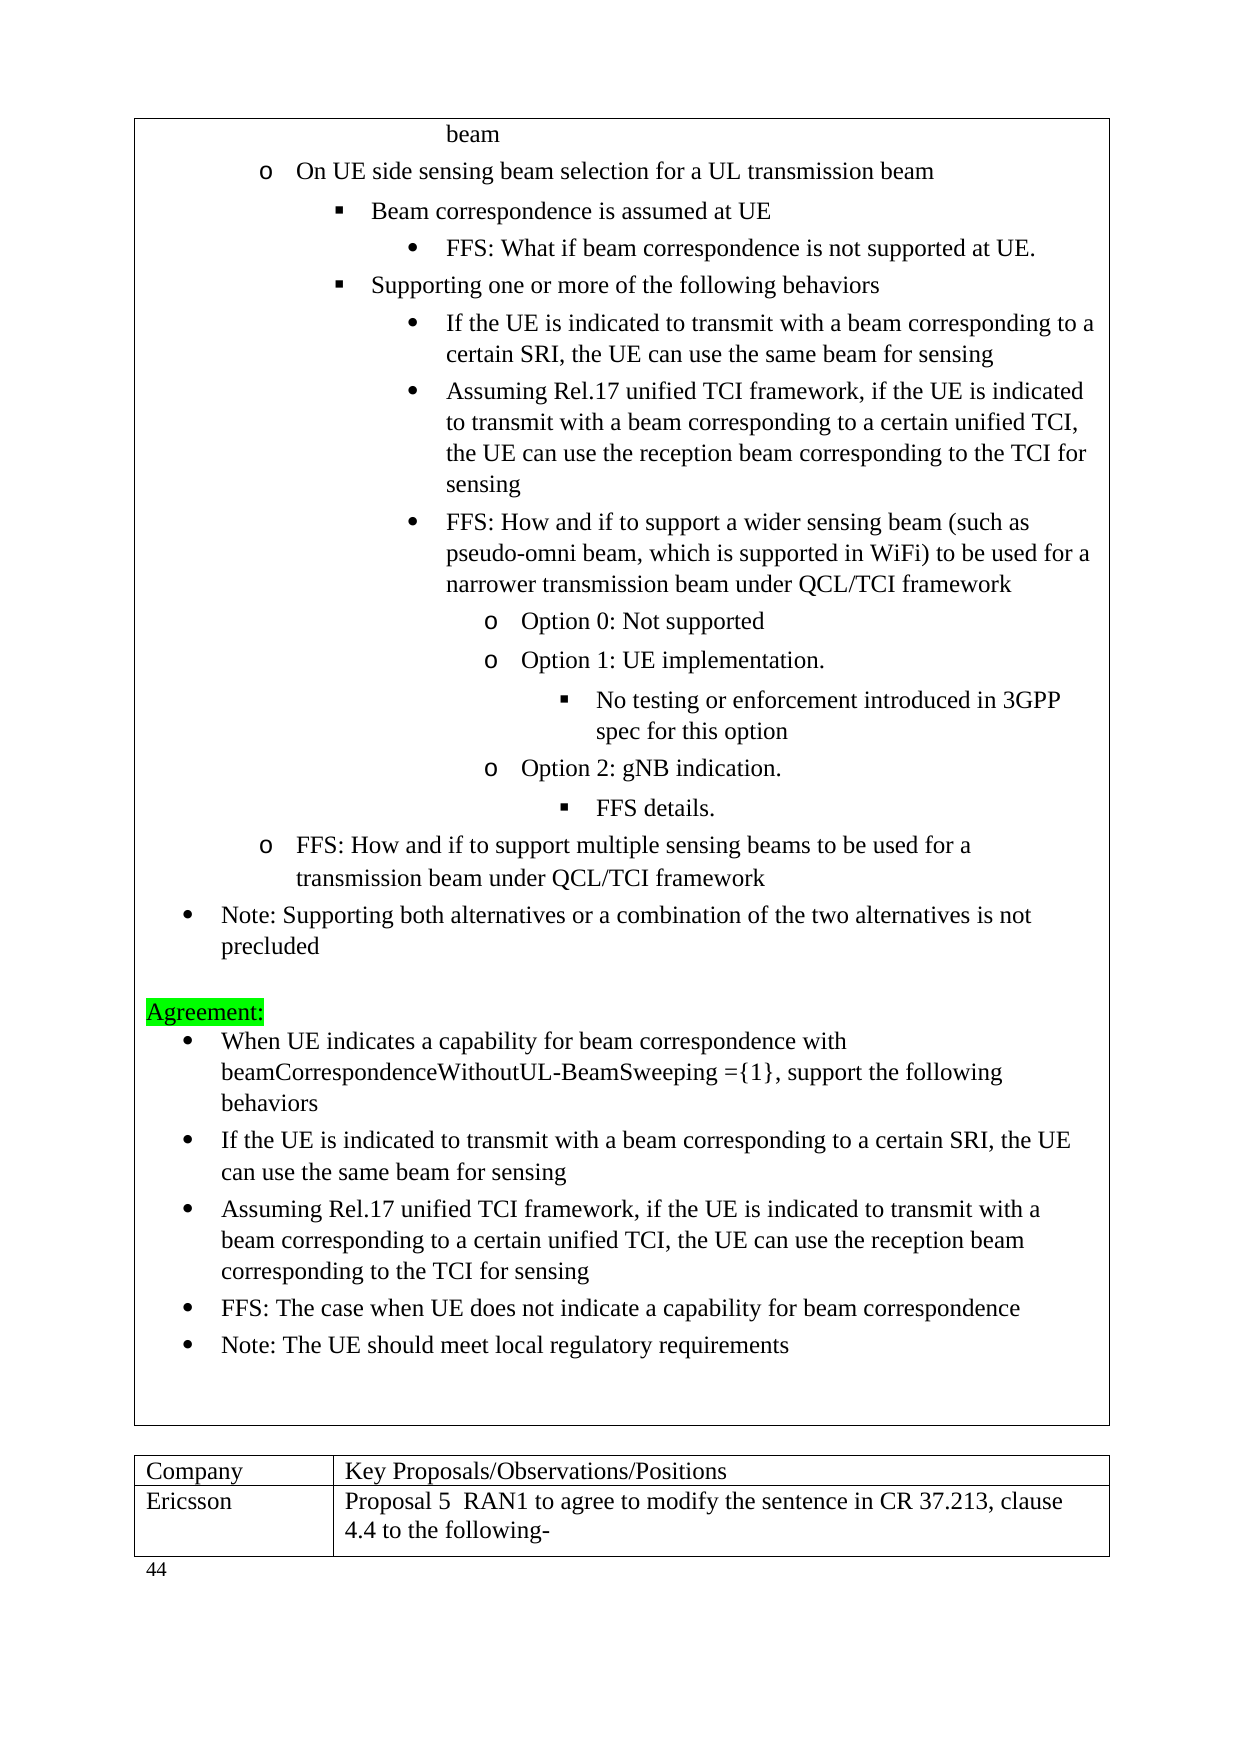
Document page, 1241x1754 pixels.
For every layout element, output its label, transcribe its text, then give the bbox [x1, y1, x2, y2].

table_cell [334, 1486, 1109, 1556]
table_header Company [135, 1456, 333, 1485]
table_header Key Proposals/Observations/Positions [334, 1456, 1109, 1485]
table_cell Ericsson [135, 1486, 333, 1556]
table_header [135, 119, 1109, 1425]
